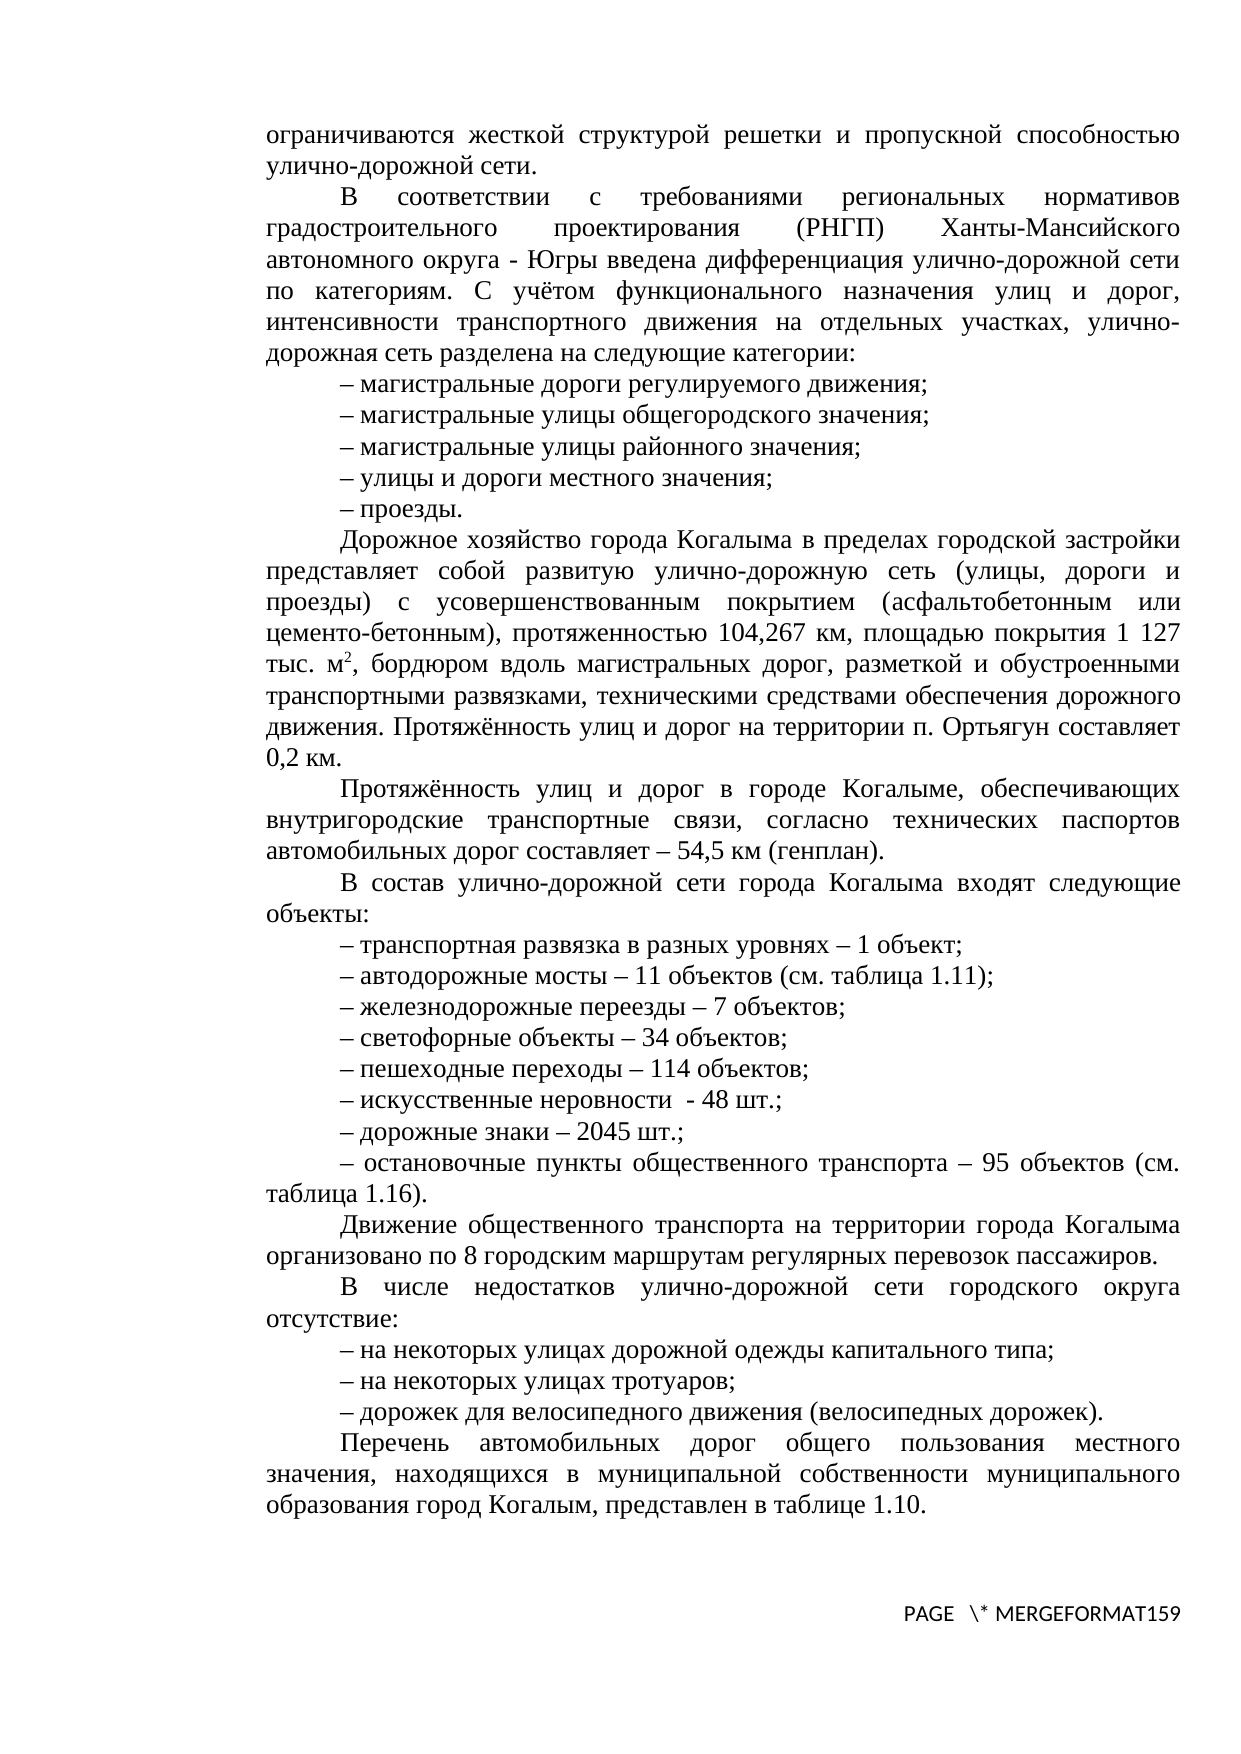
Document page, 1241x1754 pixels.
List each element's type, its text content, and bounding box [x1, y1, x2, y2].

text Перечень автомобильных дорог общего пользования местного значения, находящихся в муниципальной собственности муниципального образования город Когалым, представлен в таблице 1.10. [266, 1426, 1181, 1520]
text – железнодорожные переезды – 7 объектов; [266, 990, 1181, 1021]
text Дорожное хозяйство города Когалыма в пределах городской застройки представляет собой развитую улично-дорожную сеть (улицы, дороги и проезды) с усовершенствованным покрытием (асфальтобетонным или цементо-бетонным), протяженностью 104,267 км, площадью покрытия 1 127 тыс. м2, бордюром вдоль магистральных дорог, разметкой и обустроенными транспортными развязками, техническими средствами обеспечения дорожного движения. Протяжённость улиц и дорог на территории п. Ортьягун составляет 0,2 км. [266, 523, 1181, 772]
text В числе недостатков улично-дорожной сети городского округа отсутствие: [266, 1271, 1181, 1333]
text – на некоторых улицах тротуаров; [266, 1364, 1181, 1395]
text – пешеходные переходы – 114 объектов; [266, 1052, 1181, 1084]
text – проезды. [266, 492, 1181, 523]
text В состав улично-дорожной сети города Когалыма входят следующие объекты: [266, 866, 1181, 928]
text – дорожек для велосипедного движения (велосипедных дорожек). [266, 1395, 1181, 1426]
text Протяжённость улиц и дорог в городе Когалыме, обеспечивающих внутригородские транспортные связи, согласно технических паспортов автомобильных дорог составляет – 54,5 км (генплан). [266, 772, 1181, 866]
text – магистральные улицы общегородского значения; [266, 398, 1181, 429]
text – автодорожные мосты – 11 объектов (см. таблица 1.11); [266, 959, 1181, 990]
text Движение общественного транспорта на территории города Когалыма организовано по 8 городским маршрутам регулярных перевозок пассажиров. [266, 1208, 1181, 1271]
text – дорожные знаки – 2045 шт.; [266, 1115, 1181, 1146]
text – остановочные пункты общественного транспорта – 95 объектов (см. таблица 1.16). [266, 1146, 1181, 1208]
text – транспортная развязка в разных уровнях – 1 объект; [266, 928, 1181, 959]
text – магистральные улицы районного значения; [266, 429, 1181, 461]
text – на некоторых улицах дорожной одежды капитального типа; [266, 1333, 1181, 1364]
text – искусственные неровности - 48 шт.; [266, 1084, 1181, 1115]
text – светофорные объекты – 34 объектов; [266, 1021, 1181, 1052]
text – улицы и дороги местного значения; [266, 461, 1181, 492]
text – магистральные дороги регулируемого движения; [266, 367, 1181, 398]
text В соответствии с требованиями региональных нормативов градостроительного проектирования (РНГП) Ханты-Мансийского автономного округа - Югры введена дифференциация улично-дорожной сети по категориям. С учётом функционального назначения улиц и дорог, интенсивности транспортного движения на отдельных участках, улично-дорожная сеть разделена на следующие категории: [266, 180, 1181, 367]
